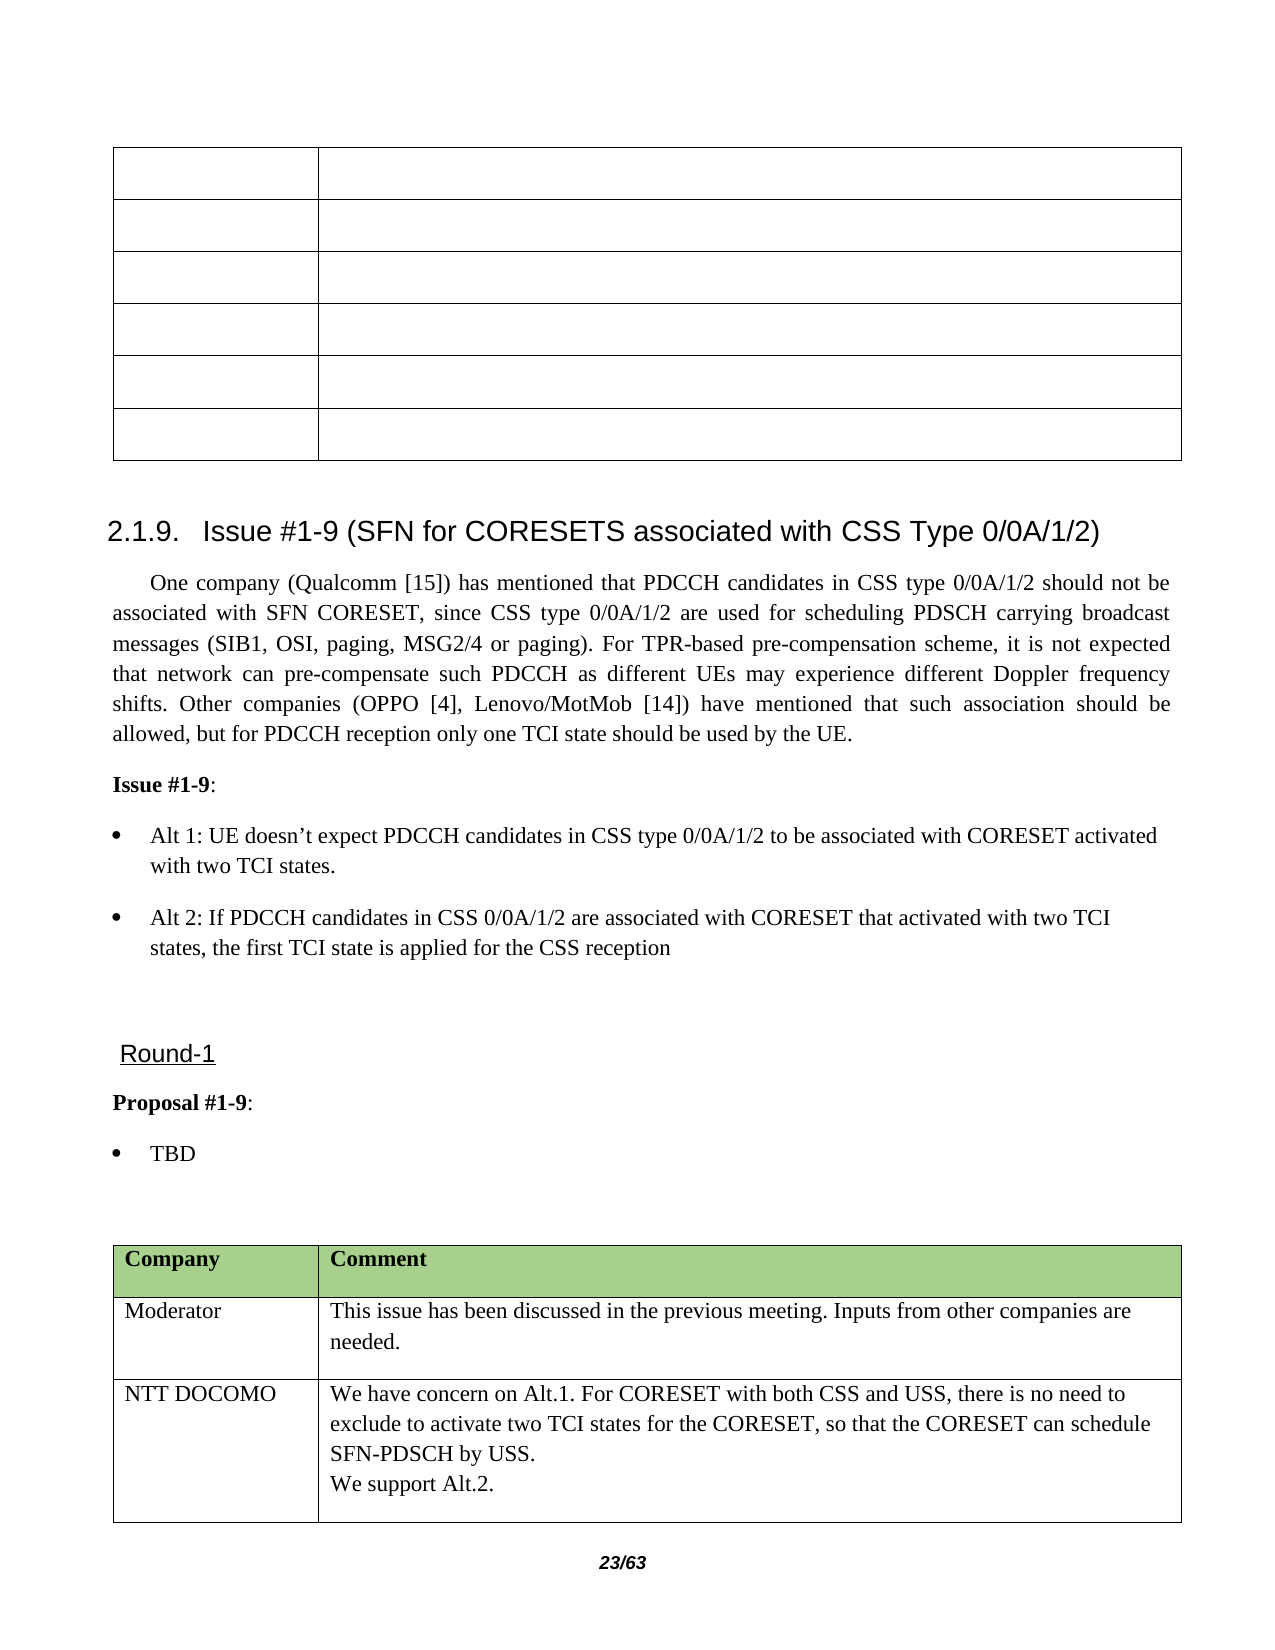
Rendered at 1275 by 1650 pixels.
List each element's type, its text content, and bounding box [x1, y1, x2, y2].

list TBD [112, 1139, 1172, 1166]
list Alt 2: If PDCCH candidates in CSS 0/0A/1/2 are associated with CORESET that activated with two TCI states, the first TCI state is applied for the CSS reception [112, 904, 1172, 960]
table_cell [114, 252, 318, 303]
table_cell [319, 356, 1181, 407]
table_cell This issue has been discussed in the previous meeting. Inputs from other companies are needed. [319, 1298, 1181, 1379]
table_cell [319, 252, 1181, 303]
table_cell [114, 148, 318, 199]
table_cell [319, 200, 1181, 251]
text Issue #1-9: [112, 771, 1172, 798]
table_cell We have concern on Alt.1. For CORESET with both CSS and USS, there is no need to exclude to activate two TCI states for the CORESET, so that the CORESET can schedule SFN-PDSCH by USS. We support Alt.2. [319, 1380, 1181, 1522]
table_cell Moderator [114, 1298, 318, 1379]
list Alt 1: UE doesn’t expect PDCCH candidates in CSS type 0/0A/1/2 to be associated with CORESET activated with two TCI states. [112, 822, 1172, 879]
table_cell [319, 148, 1181, 199]
table_cell [114, 304, 318, 355]
table_header Company [114, 1246, 318, 1297]
table_cell [114, 356, 318, 407]
table_header Comment [319, 1246, 1181, 1297]
text Proposal #1-9: [112, 1088, 1172, 1115]
table_cell [319, 304, 1181, 355]
table_cell [114, 409, 318, 459]
subtitle Round-1 [112, 1039, 1172, 1067]
text One company (Qualcomm [15]) has mentioned that PDCCH candidates in CSS type 0/0A/1/2 should not be associated with SFN CORESET, since CSS type 0/0A/1/2 are used for scheduling PDSCH carrying broadcast messages (SIB1, OSI, paging, MSG2/4 or paging). For TPR-based pre-compensation scheme, it is not expected that network can pre-compensate such PDCCH as different UEs may experience different Doppler frequency shifts. Other companies (OPPO [4], Lenovo/MotMob [14]) have mentioned that such association should be allowed, but for PDCCH reception only one TCI state should be used by the UE. [112, 569, 1172, 747]
table_cell [319, 409, 1181, 459]
table_cell [114, 200, 318, 251]
subtitle Issue #1-9 (SFN for CORESETS associated with CSS Type 0/0A/1/2) [107, 514, 1172, 548]
table_cell NTT DOCOMO [114, 1380, 318, 1522]
